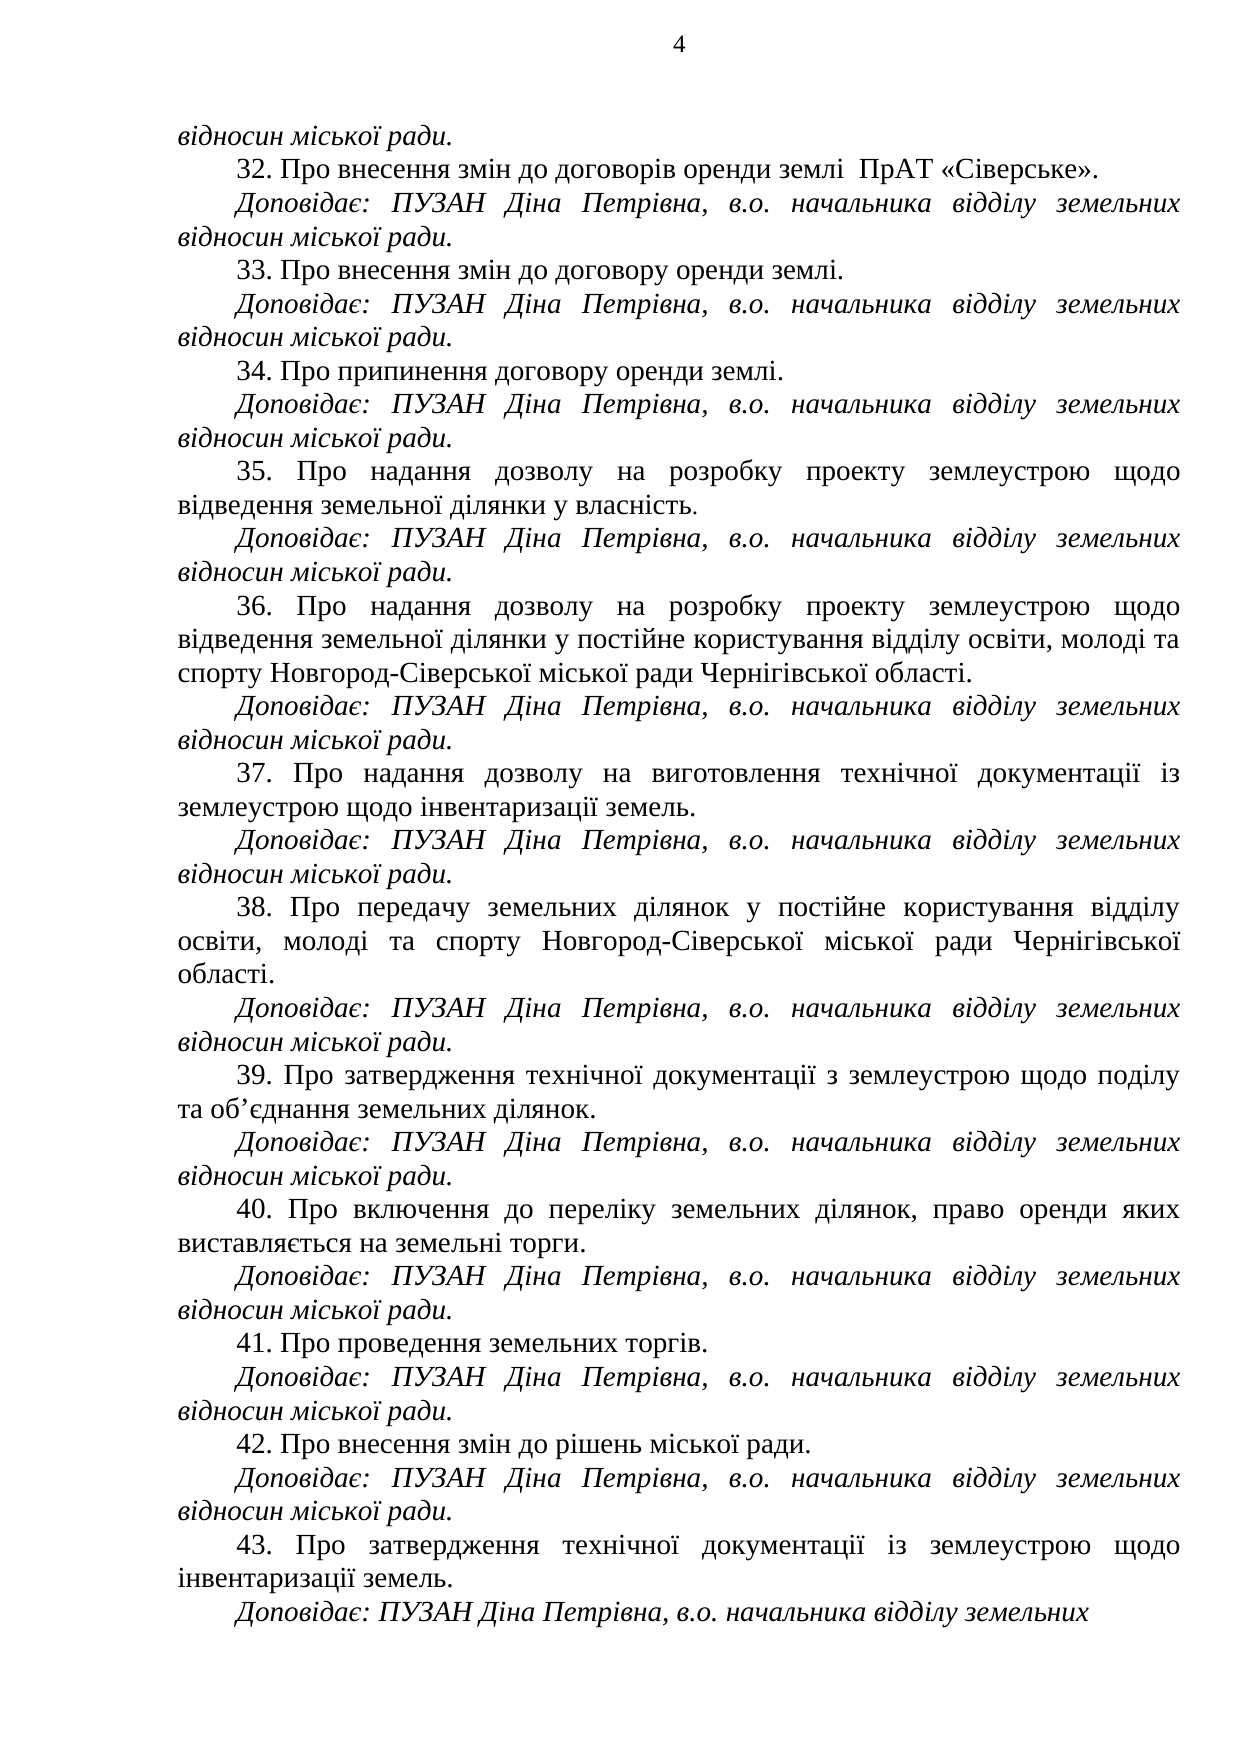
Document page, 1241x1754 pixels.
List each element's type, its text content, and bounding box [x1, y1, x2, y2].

text 33. Про внесення змін до договору оренди землі. [177, 252, 1181, 286]
text Доповідає: ПУЗАН Діна Петрівна, в.о. начальника відділу земельних відносин міської ради. [177, 1460, 1181, 1527]
text Доповідає: ПУЗАН Діна Петрівна, в.о. начальника відділу земельних відносин міської ради. [177, 1124, 1181, 1191]
text 41. Про проведення земельних торгів. [177, 1326, 738, 1359]
text 32. Про внесення змін до договорів оренди землі ПрАТ «Сіверське». [177, 152, 1181, 185]
text 34. Про припинення договору оренди землі. [177, 353, 1181, 386]
text відносин міської ради. [177, 118, 1181, 152]
text Доповідає: ПУЗАН Діна Петрівна, в.о. начальника відділу земельних відносин міської ради. [177, 822, 1181, 889]
text 42. Про внесення змін до рішень міської ради. [177, 1426, 1181, 1460]
text Доповідає: ПУЗАН Діна Петрівна, в.о. начальника відділу земельних [177, 1594, 1181, 1627]
text Доповідає: ПУЗАН Діна Петрівна, в.о. начальника відділу земельних відносин міської ради. [177, 521, 1181, 588]
text Доповідає: ПУЗАН Діна Петрівна, в.о. начальника відділу земельних відносин міської ради. [177, 1258, 1181, 1326]
text Доповідає: ПУЗАН Діна Петрівна, в.о. начальника відділу земельних відносин міської ради. [177, 1359, 1181, 1426]
text Доповідає: ПУЗАН Діна Петрівна, в.о. начальника відділу земельних відносин міської ради. [177, 286, 1181, 353]
text Доповідає: ПУЗАН Діна Петрівна, в.о. начальника відділу земельних відносин міської ради. [177, 386, 1181, 453]
text 37. Про надання дозволу на виготовлення технічної документації із землеустрою щодо інвентаризації земель. [177, 755, 1181, 822]
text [177, 185, 1181, 252]
text Доповідає: ПУЗАН Діна Петрівна, в.о. начальника відділу земельних відносин міської ради. [177, 688, 1181, 755]
text 39. Про затвердження технічної документації з землеустрою щодо поділу та об’єднання земельних ділянок. [177, 1057, 1181, 1124]
text 40. Про включення до переліку земельних ділянок, право оренди яких виставляється на земельні торги. [177, 1191, 1181, 1258]
text 43. Про затвердження технічної документації із землеустрою щодо інвентаризації земель. [177, 1527, 1181, 1594]
text 38. Про передачу земельних ділянок у постійне користування відділу освіти, молоді та спорту Новгород-Сіверської міської ради Чернігівської області. [177, 889, 1181, 990]
text 35. Про надання дозволу на розробку проекту землеустрою щодо відведення земельної ділянки у власність. [177, 453, 1181, 521]
text 36. Про надання дозволу на розробку проекту землеустрою щодо відведення земельної ділянки у постійне користування відділу освіти, молоді та спорту Новгород-Сіверської міської ради Чернігівської області. [177, 588, 1181, 688]
text Доповідає: ПУЗАН Діна Петрівна, в.о. начальника відділу земельних відносин міської ради. [177, 990, 1181, 1057]
